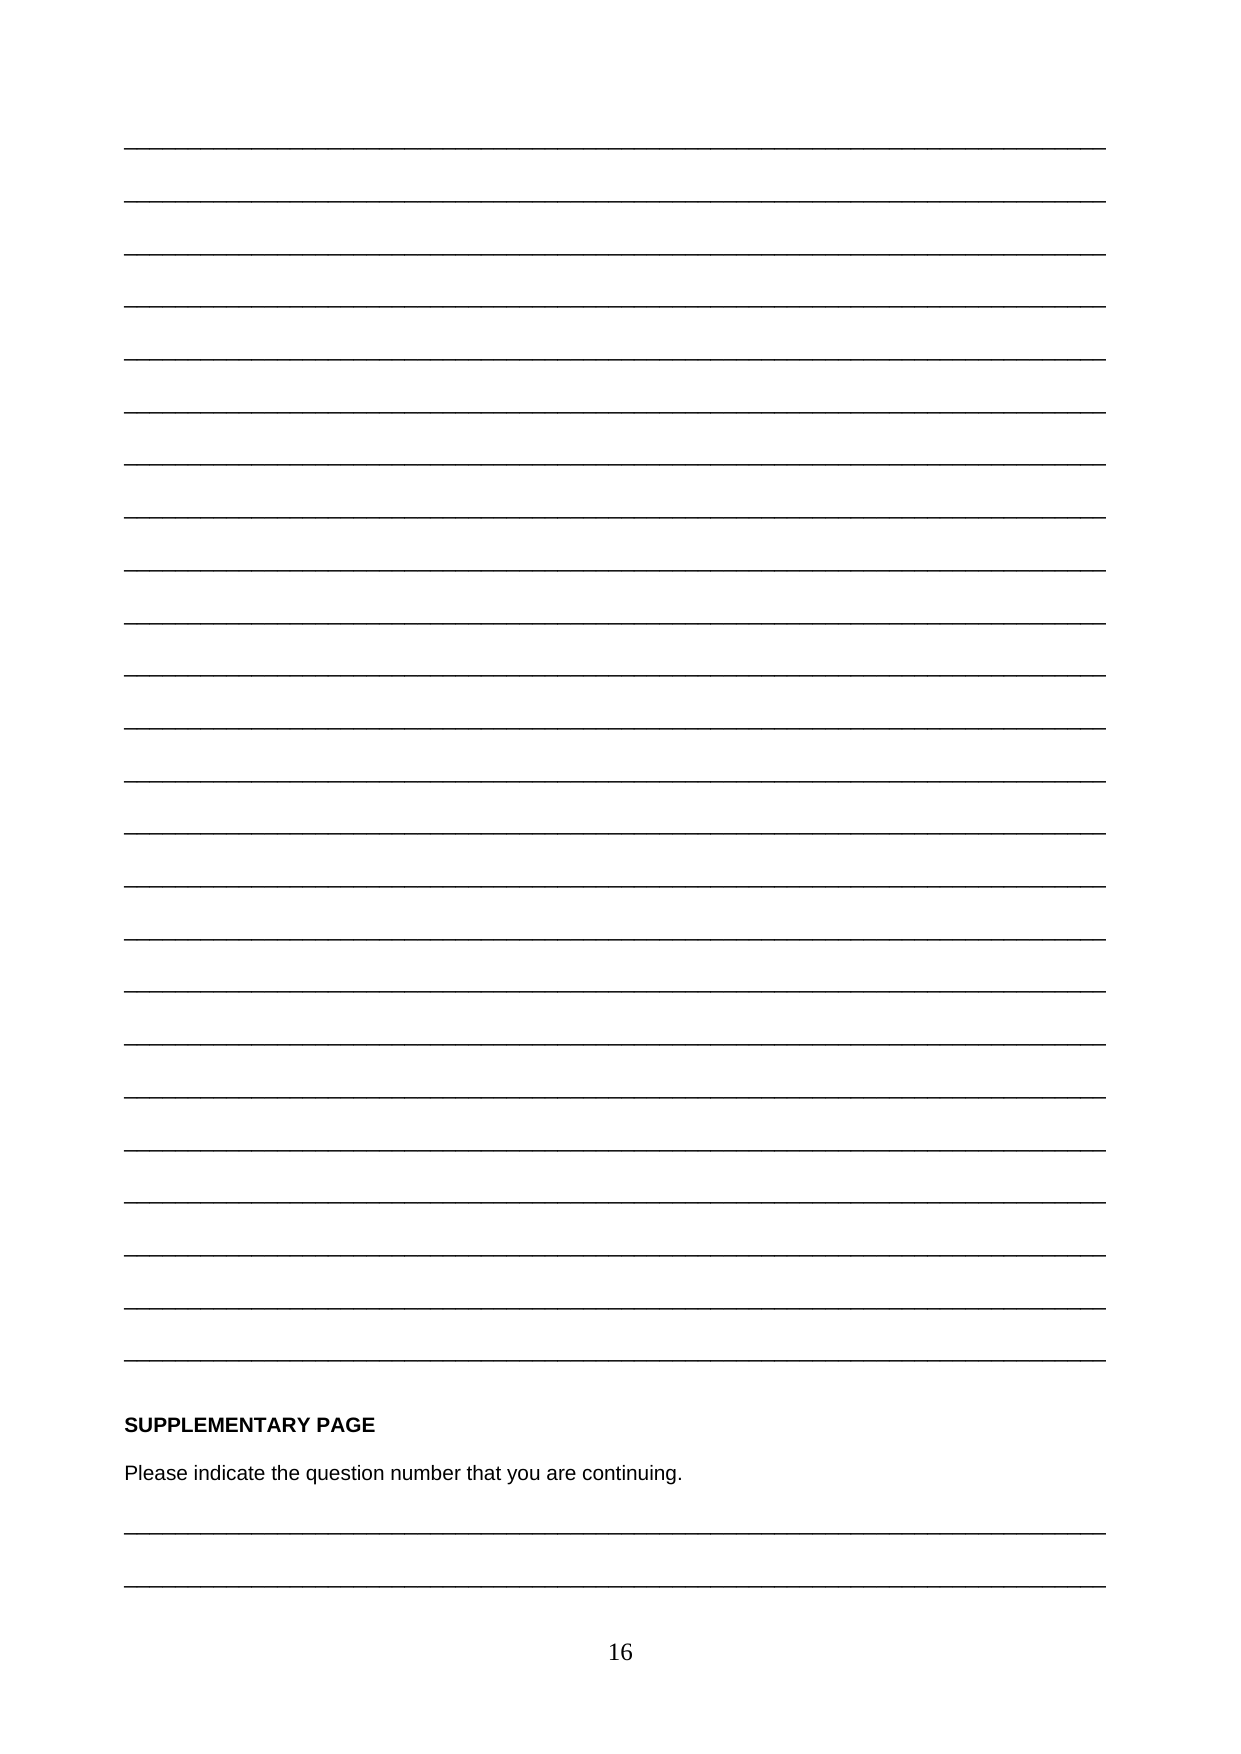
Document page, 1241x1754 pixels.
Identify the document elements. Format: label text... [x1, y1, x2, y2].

text Please indicate the question number that you are continuing. [124, 1461, 1116, 1485]
text SUPPLEMENTARY PAGE [124, 1413, 1116, 1437]
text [124, 124, 1116, 625]
text __________________________________________________________________________________________________________________________________________________________ [124, 1284, 1116, 1363]
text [124, 1509, 1116, 1588]
